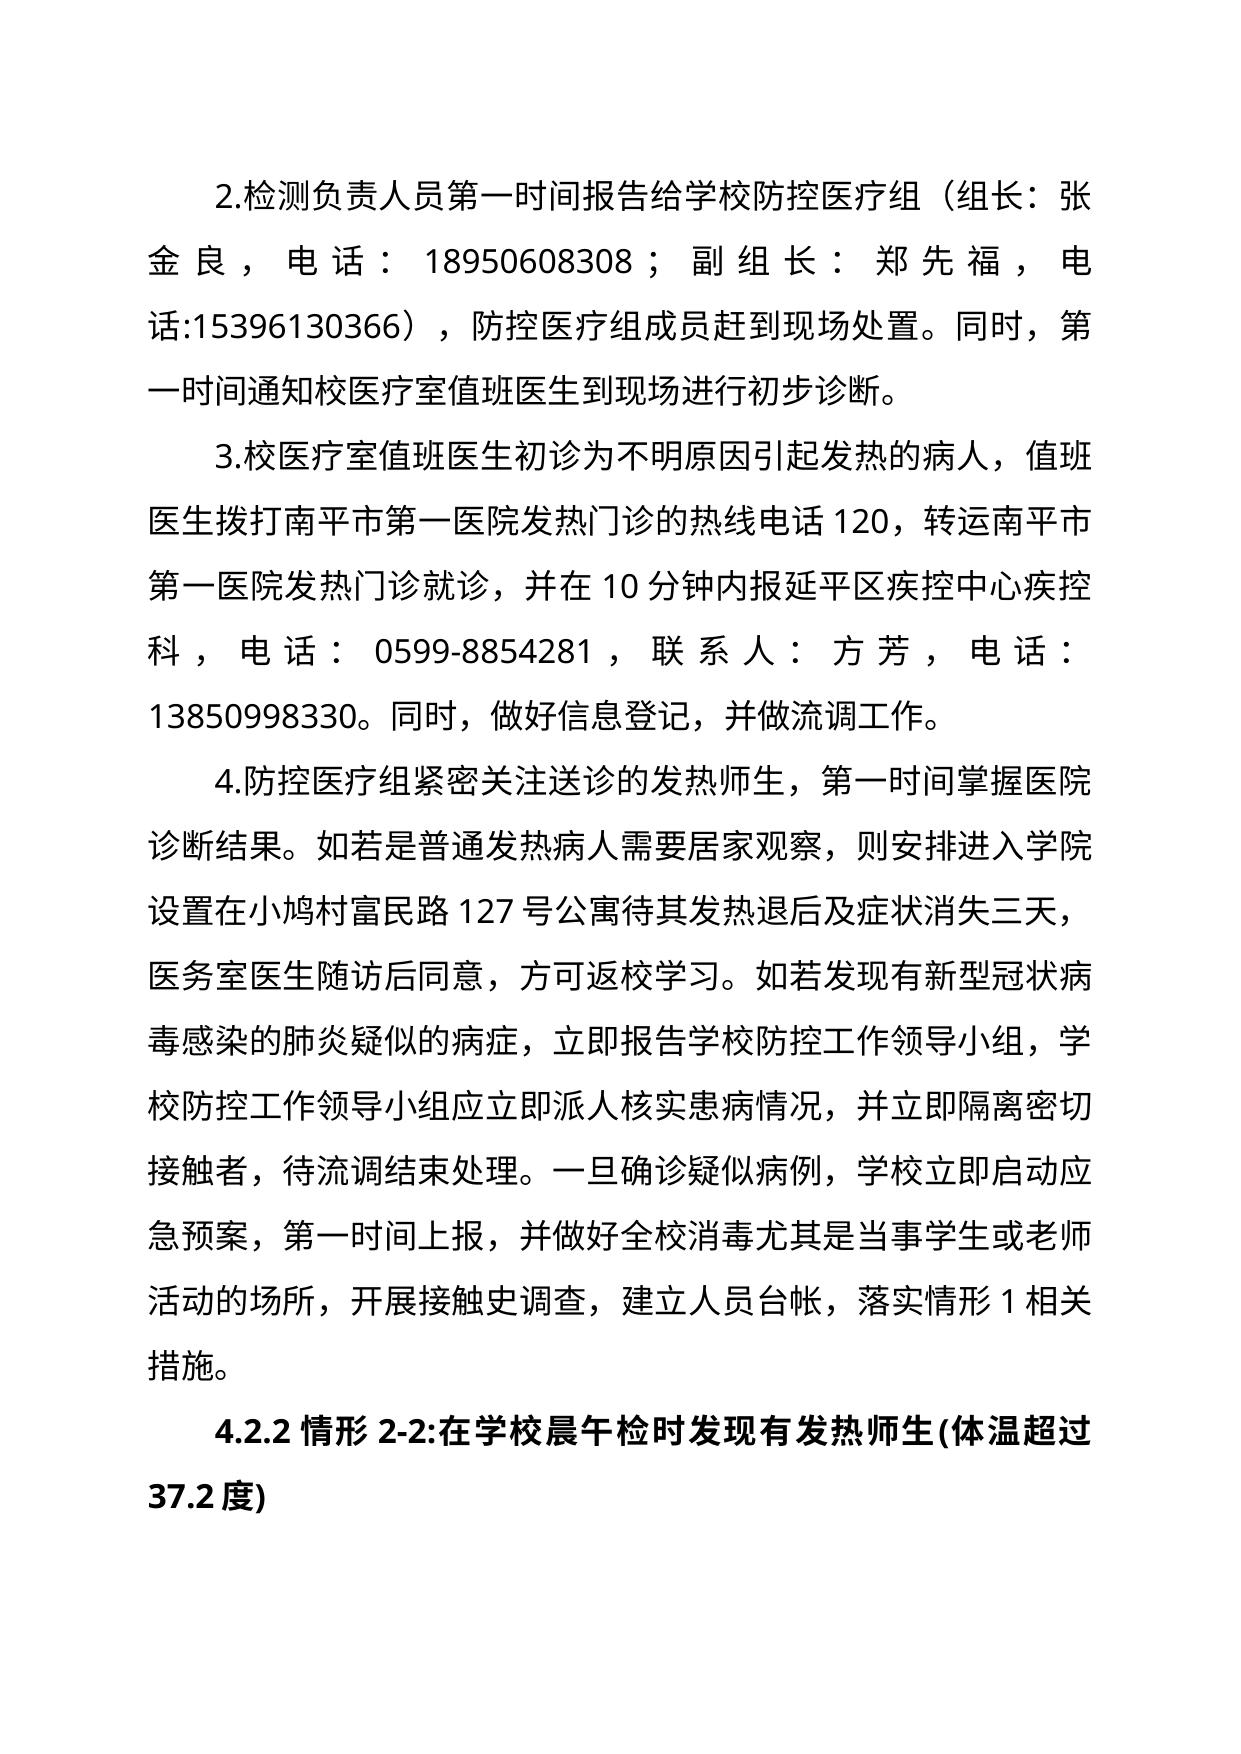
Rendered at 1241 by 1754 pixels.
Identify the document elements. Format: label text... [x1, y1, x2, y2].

text 4.2.2情形2-2:在学校晨午检时发现有发热师生(体温超过37.2度) [148, 1397, 1093, 1527]
text 4.防控医疗组紧密关注送诊的发热师生，第一时间掌握医院诊断结果。如若是普通发热病人需要居家观察，则安排进入学院设置在小鸠村富民路127号公寓待其发热退后及症状消失三天，医务室医生随访后同意，方可返校学习。如若发现有新型冠状病毒感染的肺炎疑似的病症，立即报告学校防控工作领导小组，学校防控工作领导小组应立即派人核实患病情况，并立即隔离密切接触者，待流调结束处理。一旦确诊疑似病例，学校立即启动应急预案，第一时间上报，并做好全校消毒尤其是当事学生或老师活动的场所，开展接触史调查，建立人员台帐，落实情形1相关措施。 [148, 747, 1093, 1397]
text 2.检测负责人员第一时间报告给学校防控医疗组（组长：张金良，电话：18950608308；副组长：郑先福，电话:15396130366），防控医疗组成员赶到现场处置。同时，第一时间通知校医疗室值班医生到现场进行初步诊断。 [148, 162, 1093, 422]
text 3.校医疗室值班医生初诊为不明原因引起发热的病人，值班医生拨打南平市第一医院发热门诊的热线电话120，转运南平市第一医院发热门诊就诊，并在10分钟内报延平区疾控中心疾控科，电话：0599-8854281，联系人：方芳，电话：13850998330。同时，做好信息登记，并做流调工作。 [148, 422, 1093, 747]
